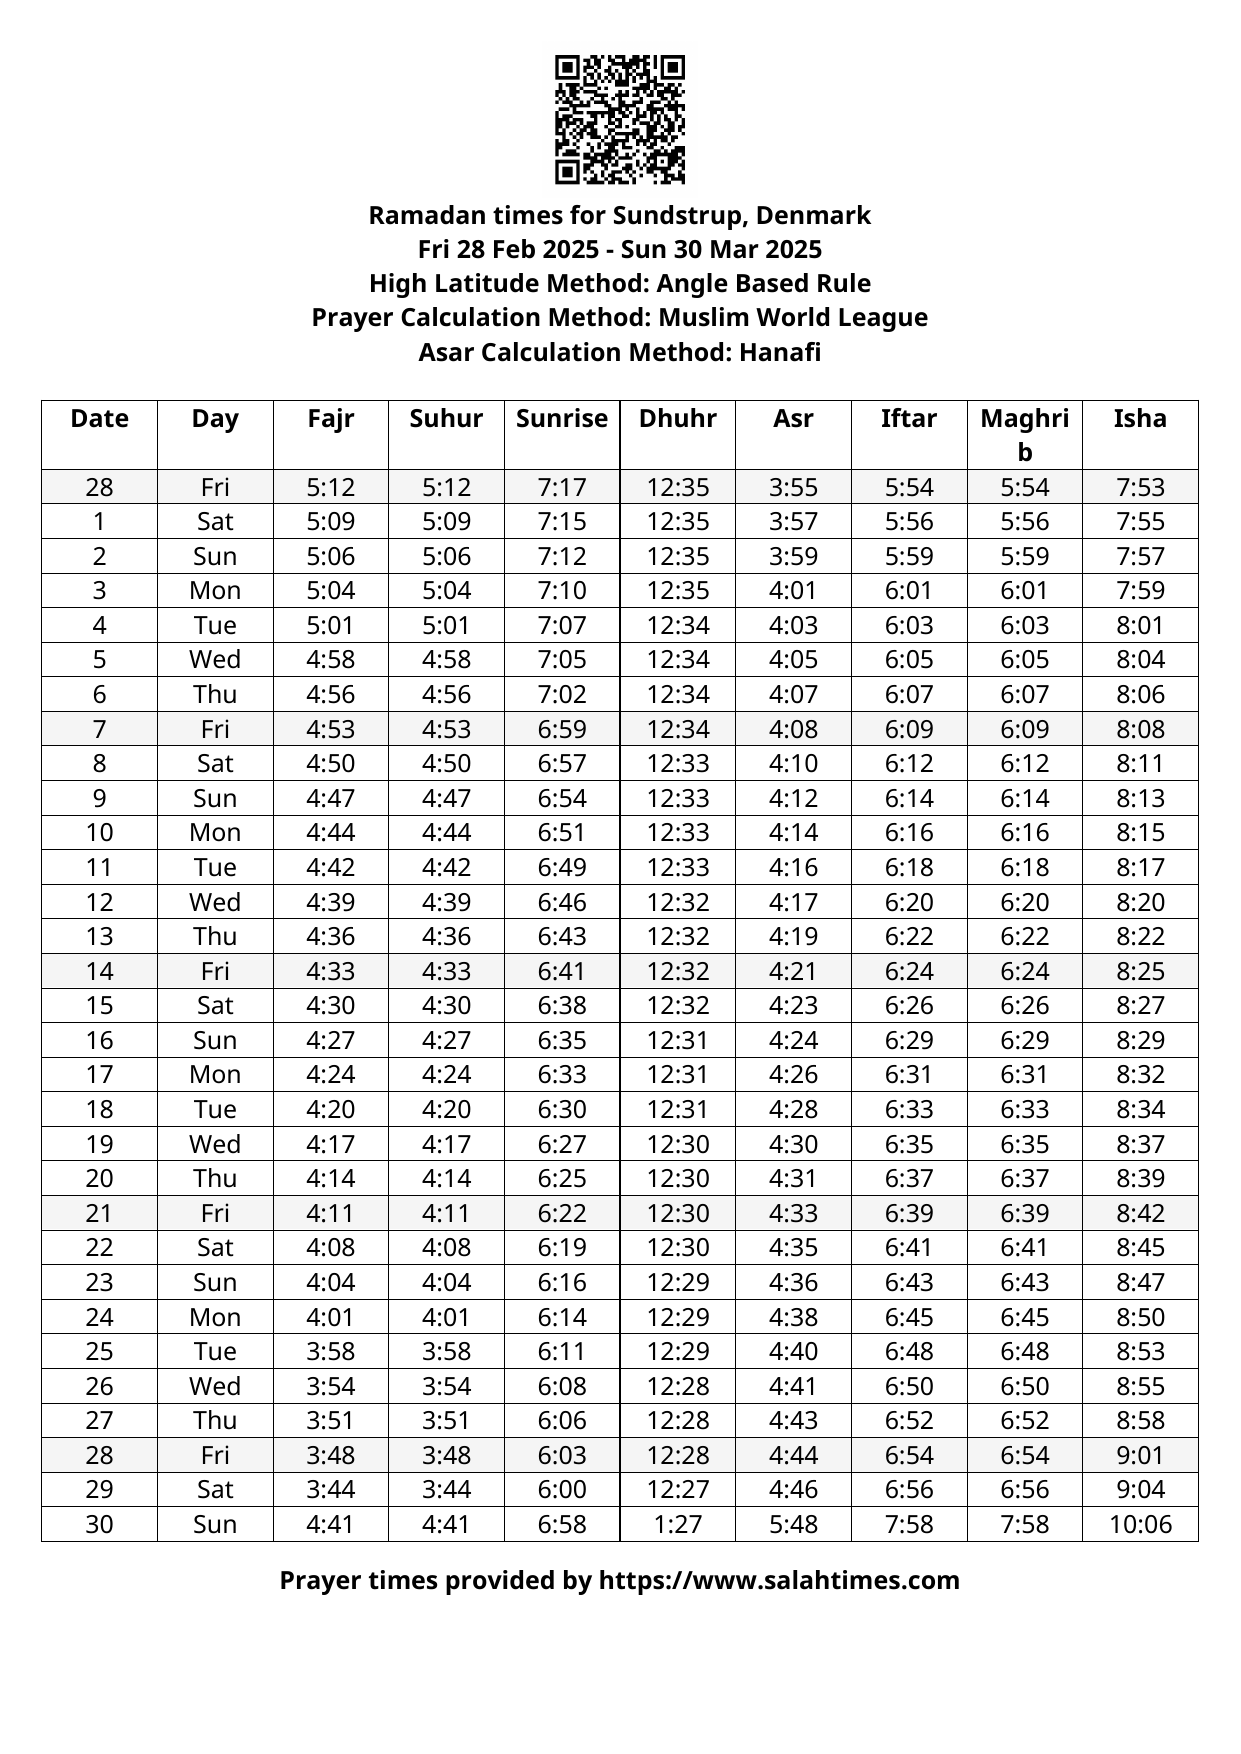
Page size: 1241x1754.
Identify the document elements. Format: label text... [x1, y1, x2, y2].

table_cell 7:57 [1083, 539, 1198, 572]
table_cell 6:06 [505, 1404, 619, 1437]
table_cell 8 [42, 746, 157, 780]
table_cell Sun [158, 539, 273, 572]
table_cell 9 [42, 781, 157, 814]
table_cell 5:12 [274, 470, 388, 503]
table_cell 12:33 [621, 781, 735, 814]
picture [542, 41, 699, 198]
table_cell 6:25 [505, 1161, 619, 1195]
table_cell 6:50 [852, 1369, 967, 1402]
table_cell 12:29 [621, 1265, 735, 1299]
table_cell 4:50 [274, 746, 388, 780]
table_cell 6:29 [852, 1023, 967, 1057]
table_cell 6:27 [505, 1127, 619, 1160]
table_cell 6:57 [505, 746, 619, 780]
table_cell 4:50 [389, 746, 504, 780]
table_cell 6:14 [505, 1300, 619, 1333]
table_cell 3:48 [389, 1438, 504, 1472]
table_cell 6:31 [852, 1058, 967, 1091]
table_cell 6:48 [968, 1334, 1082, 1368]
table_cell 27 [42, 1404, 157, 1437]
table_cell 7:07 [505, 608, 619, 642]
table_cell 7:05 [505, 643, 619, 676]
table_cell 6:58 [505, 1507, 619, 1541]
table_cell 4:01 [736, 574, 851, 607]
table_cell 6:05 [968, 643, 1082, 676]
table_cell 10:06 [1083, 1507, 1198, 1541]
table_cell 4:24 [389, 1058, 504, 1091]
table_cell Fri [158, 470, 273, 503]
table_cell 4:08 [274, 1231, 388, 1264]
table_cell Mon [158, 1300, 273, 1333]
table_cell Thu [158, 919, 273, 953]
table_cell 28 [42, 470, 157, 503]
table_header Suhur [389, 401, 504, 469]
table_cell 6:56 [852, 1473, 967, 1506]
table_cell 5:59 [852, 539, 967, 572]
table_cell 12:33 [621, 850, 735, 884]
table_cell 12:34 [621, 677, 735, 711]
table_cell 5:54 [968, 470, 1082, 503]
table_cell 6:33 [968, 1092, 1082, 1126]
table_cell 29 [42, 1473, 157, 1506]
table_cell 7:02 [505, 677, 619, 711]
table_cell 12:31 [621, 1092, 735, 1126]
table_cell 4:41 [736, 1369, 851, 1402]
table_cell 12:32 [621, 989, 735, 1022]
table_cell 12:27 [621, 1473, 735, 1506]
text Prayer Calculation Method: Muslim World League [42, 300, 1198, 334]
table_cell 26 [42, 1369, 157, 1402]
table_cell 4:33 [389, 954, 504, 987]
table_cell 8:37 [1083, 1127, 1198, 1160]
table_cell 6:54 [505, 781, 619, 814]
table_cell 4:27 [274, 1023, 388, 1057]
table_header Iftar [852, 401, 967, 469]
table_cell 6:48 [852, 1334, 967, 1368]
table_cell 12 [42, 885, 157, 918]
text Asar Calculation Method: Hanafi [42, 334, 1198, 368]
table_cell 12:28 [621, 1369, 735, 1402]
table_cell 6:24 [852, 954, 967, 987]
table_cell 6:45 [852, 1300, 967, 1333]
table_cell 6:31 [968, 1058, 1082, 1091]
table_cell Fri [158, 1196, 273, 1229]
table_cell 12:29 [621, 1300, 735, 1333]
table_cell 4:05 [736, 643, 851, 676]
table_cell 4:41 [389, 1507, 504, 1541]
table_cell 5:56 [852, 504, 967, 538]
table_cell 6:16 [968, 816, 1082, 849]
table_header Dhuhr [621, 401, 735, 469]
table_cell 4:01 [389, 1300, 504, 1333]
table_cell 5:04 [274, 574, 388, 607]
table_cell 8:08 [1083, 712, 1198, 745]
table_cell 4:33 [274, 954, 388, 987]
table_cell 21 [42, 1196, 157, 1229]
table_cell Thu [158, 1404, 273, 1437]
table_cell 7 [42, 712, 157, 745]
table_cell 4:43 [736, 1404, 851, 1437]
table_cell 3:54 [389, 1369, 504, 1402]
table_cell 6:03 [505, 1438, 619, 1472]
table_cell 6:09 [968, 712, 1082, 745]
table_cell 8:06 [1083, 677, 1198, 711]
table_cell 12:35 [621, 574, 735, 607]
table_cell 6:45 [968, 1300, 1082, 1333]
table_cell 4:56 [274, 677, 388, 711]
table_cell 6:26 [968, 989, 1082, 1022]
table_cell 8:01 [1083, 608, 1198, 642]
table_cell 6:26 [852, 989, 967, 1022]
table_cell 4:23 [736, 989, 851, 1022]
table_cell 12:30 [621, 1161, 735, 1195]
table_cell 7:58 [968, 1507, 1082, 1541]
table_cell 4:30 [274, 989, 388, 1022]
table_cell 3:51 [274, 1404, 388, 1437]
table_cell 4:58 [274, 643, 388, 676]
table_cell 4:56 [389, 677, 504, 711]
table_cell 6:35 [968, 1127, 1082, 1160]
table_cell Mon [158, 574, 273, 607]
table_cell 4:39 [389, 885, 504, 918]
table_cell 4:30 [736, 1127, 851, 1160]
table_cell 4:39 [274, 885, 388, 918]
table_cell 6:52 [852, 1404, 967, 1437]
table_cell 7:15 [505, 504, 619, 538]
table_cell 5:09 [274, 504, 388, 538]
table_cell 8:20 [1083, 885, 1198, 918]
table_cell 4:14 [389, 1161, 504, 1195]
table_cell 4:14 [736, 816, 851, 849]
table_cell 6:29 [968, 1023, 1082, 1057]
table_cell 12:34 [621, 643, 735, 676]
table_cell 4:40 [736, 1334, 851, 1368]
table_cell 4:17 [389, 1127, 504, 1160]
table_cell 6:43 [852, 1265, 967, 1299]
table_cell 4:38 [736, 1300, 851, 1333]
table_cell 4:24 [736, 1023, 851, 1057]
table_cell 12:30 [621, 1127, 735, 1160]
table_cell 5 [42, 643, 157, 676]
table_cell 5:59 [968, 539, 1082, 572]
table_cell 6:22 [852, 919, 967, 953]
table_cell 8:53 [1083, 1334, 1198, 1368]
table_cell 7:10 [505, 574, 619, 607]
table_cell 3:48 [274, 1438, 388, 1472]
table_cell Fri [158, 712, 273, 745]
table_cell 12:33 [621, 816, 735, 849]
table_cell 6:22 [505, 1196, 619, 1229]
table_cell 24 [42, 1300, 157, 1333]
text Prayer times provided by https://www.salahtimes.com [42, 1563, 1198, 1597]
table_cell 3:57 [736, 504, 851, 538]
table_cell 12:30 [621, 1231, 735, 1264]
table_cell 6:59 [505, 712, 619, 745]
table_cell 3:58 [274, 1334, 388, 1368]
table_cell 6:43 [505, 919, 619, 953]
table_cell 4:46 [736, 1473, 851, 1506]
table_cell 4:53 [389, 712, 504, 745]
table_cell 4:04 [274, 1265, 388, 1299]
table_cell 8:45 [1083, 1231, 1198, 1264]
table_cell 6:41 [505, 954, 619, 987]
table_cell 7:12 [505, 539, 619, 572]
table_cell 12:29 [621, 1334, 735, 1368]
table_cell 5:54 [852, 470, 967, 503]
table_cell 6:43 [968, 1265, 1082, 1299]
table_cell 5:06 [389, 539, 504, 572]
table_cell 11 [42, 850, 157, 884]
table_cell 6:18 [852, 850, 967, 884]
table_cell 6:41 [968, 1231, 1082, 1264]
table_cell 4:28 [736, 1092, 851, 1126]
table_cell 8:58 [1083, 1404, 1198, 1437]
table_header Maghrib [968, 401, 1082, 469]
table_cell 7:53 [1083, 470, 1198, 503]
table_cell 6:22 [968, 919, 1082, 953]
table_cell 20 [42, 1161, 157, 1195]
table_cell 6:52 [968, 1404, 1082, 1437]
table_cell 6 [42, 677, 157, 711]
table_cell 6:24 [968, 954, 1082, 987]
table_cell 3 [42, 574, 157, 607]
table_cell 4:26 [736, 1058, 851, 1091]
table_cell 4:14 [274, 1161, 388, 1195]
table_cell 3:59 [736, 539, 851, 572]
table_cell 6:39 [852, 1196, 967, 1229]
table_cell 28 [42, 1438, 157, 1472]
table_cell 8:11 [1083, 746, 1198, 780]
table_cell 4:03 [736, 608, 851, 642]
table_cell 4:20 [274, 1092, 388, 1126]
table_cell 4:53 [274, 712, 388, 745]
table_cell 6:03 [968, 608, 1082, 642]
table_cell 6:30 [505, 1092, 619, 1126]
table_cell 6:50 [968, 1369, 1082, 1402]
table_cell Fri [158, 954, 273, 987]
table_cell Sun [158, 1023, 273, 1057]
table_cell 6:37 [968, 1161, 1082, 1195]
table_cell 3:58 [389, 1334, 504, 1368]
table_cell 4:24 [274, 1058, 388, 1091]
table_cell 30 [42, 1507, 157, 1541]
table_cell 6:35 [852, 1127, 967, 1160]
table_cell Sat [158, 504, 273, 538]
table_header Date [42, 401, 157, 469]
table_cell 10 [42, 816, 157, 849]
table_cell 6:54 [852, 1438, 967, 1472]
table_cell 12:32 [621, 954, 735, 987]
table_cell 4:44 [736, 1438, 851, 1472]
table_cell 12:31 [621, 1023, 735, 1057]
table_cell 6:01 [968, 574, 1082, 607]
table_cell 3:44 [274, 1473, 388, 1506]
table_cell 6:09 [852, 712, 967, 745]
table_cell 4:35 [736, 1231, 851, 1264]
table_cell 4:01 [274, 1300, 388, 1333]
text Ramadan times for Sundstrup, Denmark [42, 198, 1198, 232]
table_cell 6:12 [968, 746, 1082, 780]
table_cell 4:04 [389, 1265, 504, 1299]
table_cell 5:12 [389, 470, 504, 503]
table_cell 6:01 [852, 574, 967, 607]
table_cell 12:35 [621, 504, 735, 538]
table_header Day [158, 401, 273, 469]
table_cell 8:25 [1083, 954, 1198, 987]
table_cell 4:08 [736, 712, 851, 745]
table_cell 6:14 [852, 781, 967, 814]
table_cell 4:27 [389, 1023, 504, 1057]
table_cell 4:36 [389, 919, 504, 953]
table_cell 4:33 [736, 1196, 851, 1229]
table_cell Wed [158, 1127, 273, 1160]
table_header Fajr [274, 401, 388, 469]
table_cell 8:39 [1083, 1161, 1198, 1195]
table_cell Fri [158, 1438, 273, 1472]
table_cell Sun [158, 1265, 273, 1299]
table_cell 6:37 [852, 1161, 967, 1195]
table_cell 22 [42, 1231, 157, 1264]
table_cell 6:38 [505, 989, 619, 1022]
table_cell 4:36 [274, 919, 388, 953]
text Fri 28 Feb 2025 - Sun 30 Mar 2025 [42, 232, 1198, 266]
table_cell Tue [158, 1334, 273, 1368]
table_cell 6:05 [852, 643, 967, 676]
table_cell 6:51 [505, 816, 619, 849]
table_cell 4 [42, 608, 157, 642]
table_cell 8:17 [1083, 850, 1198, 884]
table_cell 8:47 [1083, 1265, 1198, 1299]
table_cell 5:04 [389, 574, 504, 607]
table_cell 6:16 [505, 1265, 619, 1299]
table_cell 6:08 [505, 1369, 619, 1402]
table_cell 23 [42, 1265, 157, 1299]
table_cell 6:20 [852, 885, 967, 918]
table_cell 12:35 [621, 539, 735, 572]
table_cell 8:15 [1083, 816, 1198, 849]
table_cell Tue [158, 850, 273, 884]
table_header Asr [736, 401, 851, 469]
table_cell 8:50 [1083, 1300, 1198, 1333]
table_cell 6:39 [968, 1196, 1082, 1229]
table_cell 6:54 [968, 1438, 1082, 1472]
table_cell 6:12 [852, 746, 967, 780]
table_cell 4:36 [736, 1265, 851, 1299]
table_cell 4:42 [389, 850, 504, 884]
table_cell Sat [158, 1473, 273, 1506]
table_cell 5:01 [274, 608, 388, 642]
table_cell 14 [42, 954, 157, 987]
table_cell 15 [42, 989, 157, 1022]
table_cell Wed [158, 885, 273, 918]
table_cell 4:42 [274, 850, 388, 884]
table_cell 8:42 [1083, 1196, 1198, 1229]
table_cell 6:49 [505, 850, 619, 884]
table_header Isha [1083, 401, 1198, 469]
table_cell 7:58 [852, 1507, 967, 1541]
table_cell Mon [158, 1058, 273, 1091]
table_cell 12:34 [621, 712, 735, 745]
table_cell 8:32 [1083, 1058, 1198, 1091]
table_cell 4:44 [274, 816, 388, 849]
table_cell 1 [42, 504, 157, 538]
table_cell 6:41 [852, 1231, 967, 1264]
table_cell 17 [42, 1058, 157, 1091]
table_cell 6:18 [968, 850, 1082, 884]
table_cell 9:01 [1083, 1438, 1198, 1472]
table_cell Thu [158, 677, 273, 711]
table_cell 6:07 [852, 677, 967, 711]
table_cell 25 [42, 1334, 157, 1368]
table_cell 5:48 [736, 1507, 851, 1541]
table_header Sunrise [505, 401, 619, 469]
table_cell 12:34 [621, 608, 735, 642]
table_cell 18 [42, 1092, 157, 1126]
table_cell 6:14 [968, 781, 1082, 814]
table_cell 3:54 [274, 1369, 388, 1402]
table_cell 6:11 [505, 1334, 619, 1368]
text High Latitude Method: Angle Based Rule [42, 266, 1198, 300]
table_cell 12:33 [621, 746, 735, 780]
table_cell 3:55 [736, 470, 851, 503]
table_cell 6:00 [505, 1473, 619, 1506]
table_cell 4:10 [736, 746, 851, 780]
table_cell 4:41 [274, 1507, 388, 1541]
table_cell 7:59 [1083, 574, 1198, 607]
table_cell 4:11 [389, 1196, 504, 1229]
table_cell 6:56 [968, 1473, 1082, 1506]
table_cell 12:35 [621, 470, 735, 503]
table_cell 12:32 [621, 885, 735, 918]
table_cell 4:17 [274, 1127, 388, 1160]
table_cell 12:28 [621, 1438, 735, 1472]
table_cell 12:32 [621, 919, 735, 953]
table_cell 19 [42, 1127, 157, 1160]
table_cell 5:56 [968, 504, 1082, 538]
table_cell Sat [158, 1231, 273, 1264]
table_cell Tue [158, 1092, 273, 1126]
table_cell 6:33 [852, 1092, 967, 1126]
table_cell Sat [158, 989, 273, 1022]
table_cell Wed [158, 1369, 273, 1402]
table_cell 5:01 [389, 608, 504, 642]
table_cell 5:09 [389, 504, 504, 538]
table_cell 8:55 [1083, 1369, 1198, 1402]
table_cell 13 [42, 919, 157, 953]
table_cell Wed [158, 643, 273, 676]
table_cell 2 [42, 539, 157, 572]
table_cell 8:04 [1083, 643, 1198, 676]
table_cell 4:19 [736, 919, 851, 953]
table_cell 8:13 [1083, 781, 1198, 814]
table_cell 4:17 [736, 885, 851, 918]
table_cell 6:46 [505, 885, 619, 918]
table_cell 6:19 [505, 1231, 619, 1264]
table_cell 4:47 [274, 781, 388, 814]
table_cell 4:07 [736, 677, 851, 711]
table_cell 6:03 [852, 608, 967, 642]
table_cell Sun [158, 781, 273, 814]
table_cell 4:58 [389, 643, 504, 676]
table_cell 4:31 [736, 1161, 851, 1195]
table_cell 3:44 [389, 1473, 504, 1506]
table_cell 5:06 [274, 539, 388, 572]
table_cell Thu [158, 1161, 273, 1195]
table_cell 12:28 [621, 1404, 735, 1437]
table_cell 6:35 [505, 1023, 619, 1057]
table_cell 6:07 [968, 677, 1082, 711]
table_cell 4:11 [274, 1196, 388, 1229]
table_cell 8:34 [1083, 1092, 1198, 1126]
table_cell 6:33 [505, 1058, 619, 1091]
table_cell Mon [158, 816, 273, 849]
table_cell 4:16 [736, 850, 851, 884]
table_cell 9:04 [1083, 1473, 1198, 1506]
table_cell 7:55 [1083, 504, 1198, 538]
table_cell Tue [158, 608, 273, 642]
table_cell 3:51 [389, 1404, 504, 1437]
table_cell 6:20 [968, 885, 1082, 918]
table_cell 4:47 [389, 781, 504, 814]
table_cell 1:27 [621, 1507, 735, 1541]
table_cell 16 [42, 1023, 157, 1057]
table_cell Sat [158, 746, 273, 780]
table_cell 4:20 [389, 1092, 504, 1126]
table_cell 4:21 [736, 954, 851, 987]
table_cell Sun [158, 1507, 273, 1541]
table_cell 12:30 [621, 1196, 735, 1229]
table_cell 7:17 [505, 470, 619, 503]
table_cell 4:08 [389, 1231, 504, 1264]
table_cell 12:31 [621, 1058, 735, 1091]
table_cell 6:16 [852, 816, 967, 849]
table_cell 8:29 [1083, 1023, 1198, 1057]
table_cell 4:44 [389, 816, 504, 849]
table_cell 4:30 [389, 989, 504, 1022]
table_cell 8:22 [1083, 919, 1198, 953]
table_cell 8:27 [1083, 989, 1198, 1022]
table_cell 4:12 [736, 781, 851, 814]
